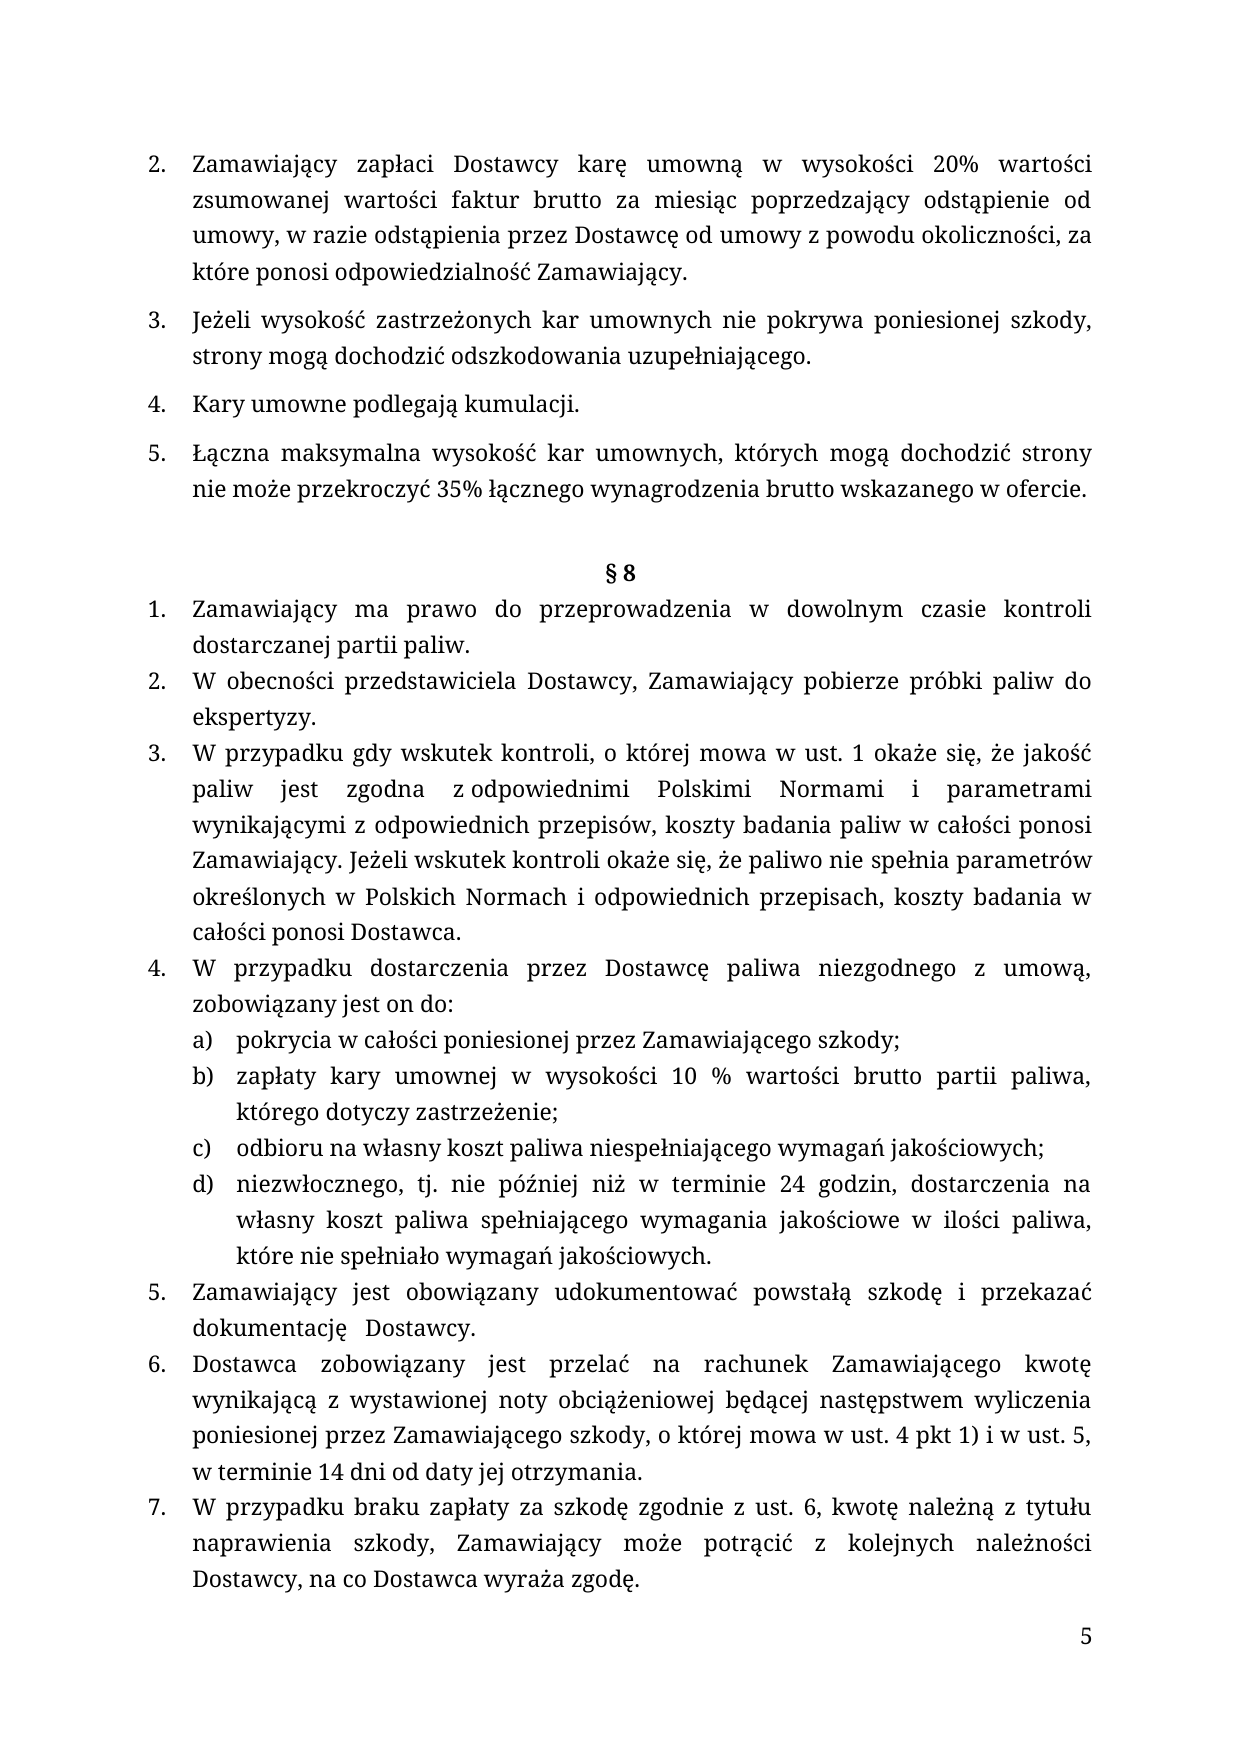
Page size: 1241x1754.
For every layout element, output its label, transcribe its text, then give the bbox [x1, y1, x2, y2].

list W przypadku dostarczenia przez Dostawcę paliwa niezgodnego z umową, zobowiązany jest on do: [148, 952, 1093, 1019]
list Zamawiający jest obowiązany udokumentować powstałą szkodę i przekazać dokumentację Dostawcy. [148, 1276, 1093, 1343]
list Zamawiający zapłaci Dostawcy karę umowną w wysokości 20% wartości zsumowanej wartości faktur brutto za miesiąc poprzedzający odstąpienie od umowy, w razie odstąpienia przez Dostawcę od umowy z powodu okoliczności, za które ponosi odpowiedzialność Zamawiający. [148, 148, 1093, 287]
list niezwłocznego, tj. nie później niż w terminie 24 godzin, dostarczenia na własny koszt paliwa spełniającego wymagania jakościowe w ilości paliwa, które nie spełniało wymagań jakościowych. [192, 1168, 1093, 1271]
list zapłaty kary umownej w wysokości 10 % wartości brutto partii paliwa, którego dotyczy zastrzeżenie; [192, 1060, 1093, 1127]
list Dostawca zobowiązany jest przelać na rachunek Zamawiającego kwotę wynikającą z wystawionej noty obciążeniowej będącej następstwem wyliczenia poniesionej przez Zamawiającego szkody, o której mowa w ust. 4 pkt 1) i w ust. 5, w terminie 14 dni od daty jej otrzymania. [148, 1348, 1093, 1487]
list W przypadku gdy wskutek kontroli, o której mowa w ust. 1 okaże się, że jakość paliw jest zgodna z odpowiednimi Polskimi Normami i parametrami wynikającymi z odpowiednich przepisów, koszty badania paliw w całości ponosi Zamawiający. Jeżeli wskutek kontroli okaże się, że paliwo nie spełnia parametrów określonych w Polskich Normach i odpowiednich przepisach, koszty badania w całości ponosi Dostawca. [148, 737, 1093, 948]
text § 8 [148, 557, 1093, 588]
list Zamawiający ma prawo do przeprowadzenia w dowolnym czasie kontroli dostarczanej partii paliw. [148, 593, 1093, 660]
list Jeżeli wysokość zastrzeżonych kar umownych nie pokrywa poniesionej szkody, strony mogą dochodzić odszkodowania uzupełniającego. [148, 304, 1093, 371]
list W obecności przedstawiciela Dostawcy, Zamawiający pobierze próbki paliw do ekspertyzy. [148, 665, 1093, 732]
list pokrycia w całości poniesionej przez Zamawiającego szkody; [192, 1024, 1093, 1055]
list Łączna maksymalna wysokość kar umownych, których mogą dochodzić strony nie może przekroczyć 35% łącznego wynagrodzenia brutto wskazanego w ofercie. [148, 437, 1093, 504]
list Kary umowne podlegają kumulacji. [148, 388, 1093, 419]
list odbioru na własny koszt paliwa niespełniającego wymagań jakościowych; [192, 1132, 1093, 1163]
list W przypadku braku zapłaty za szkodę zgodnie z ust. 6, kwotę należną z tytułu naprawienia szkody, Zamawiający może potrącić z kolejnych należności Dostawcy, na co Dostawca wyraża zgodę. [148, 1491, 1093, 1594]
